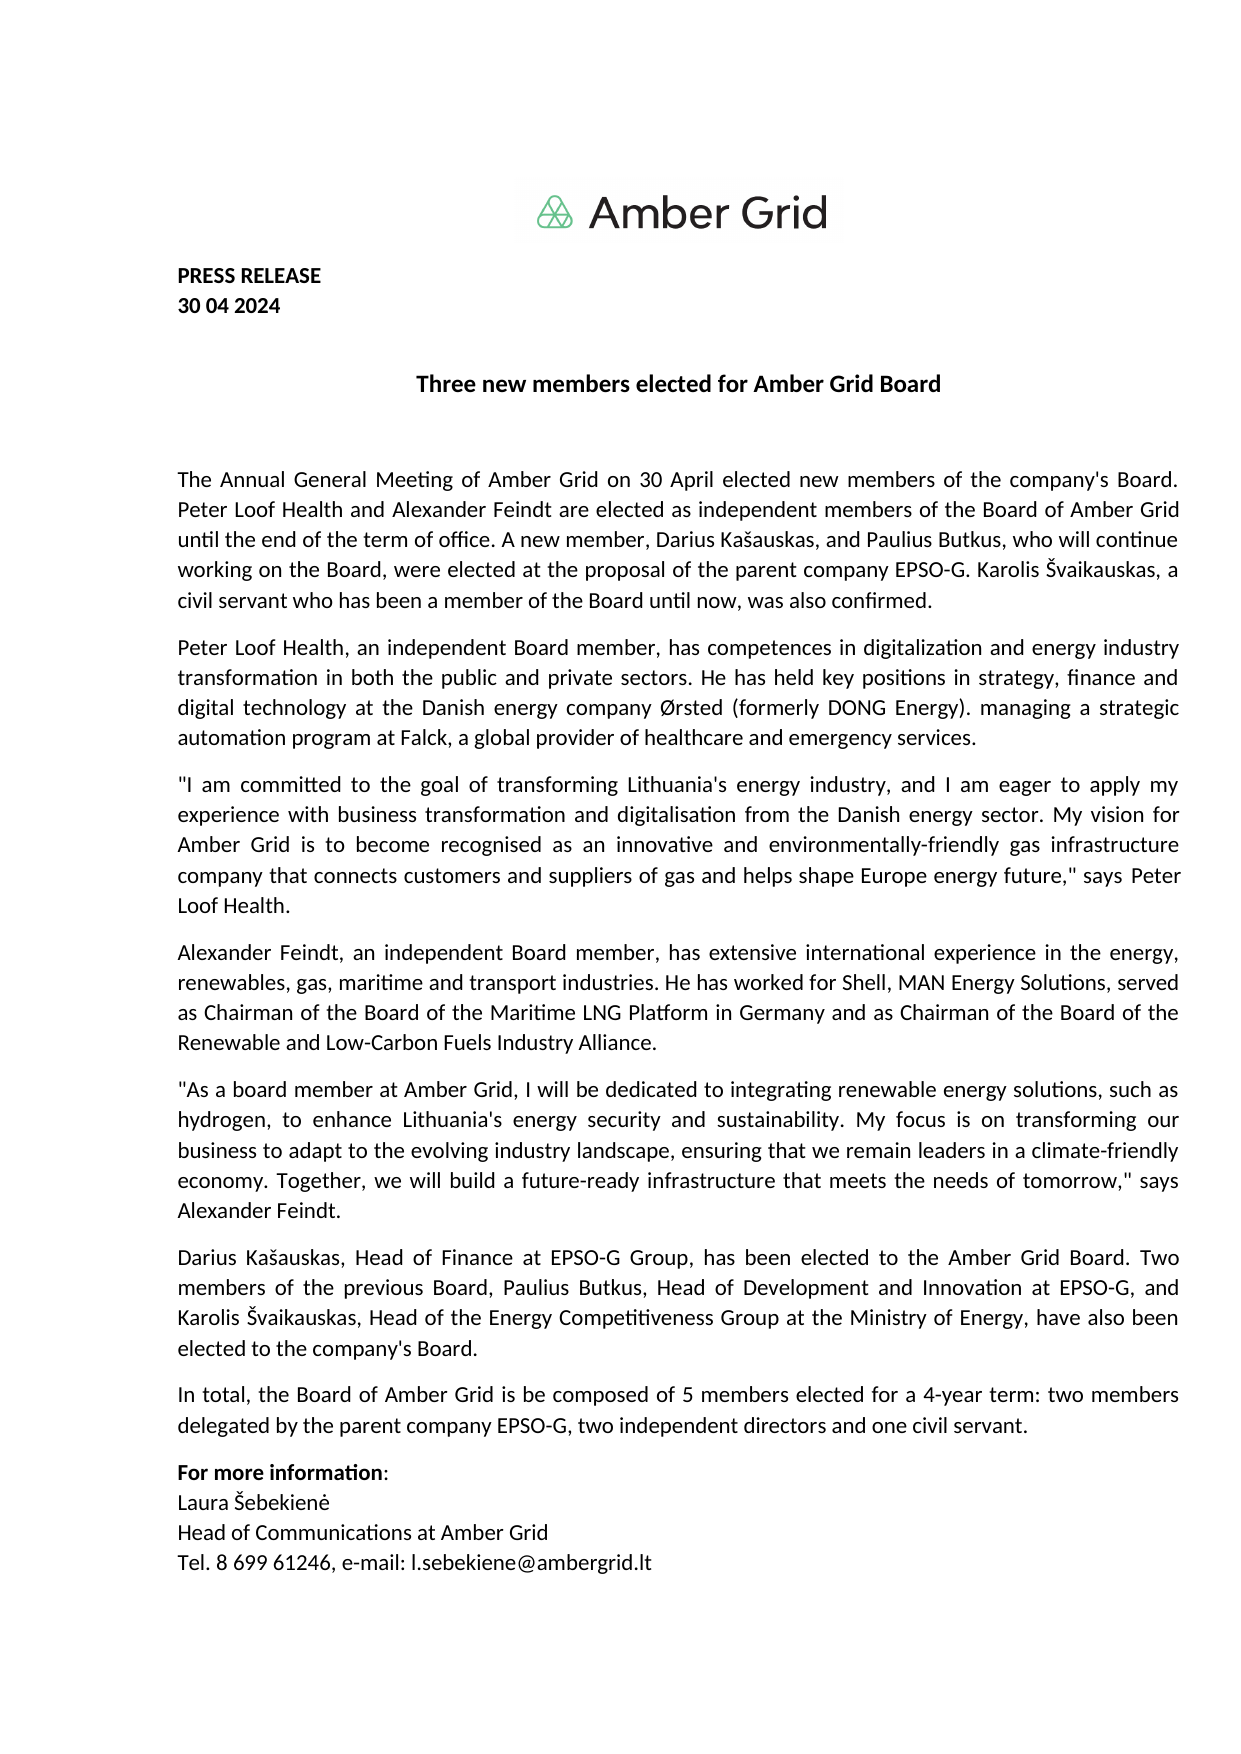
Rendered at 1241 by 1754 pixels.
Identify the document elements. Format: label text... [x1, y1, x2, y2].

text Peter Loof Health, an independent Board member, has competences in digitalization and energy industry transformation in both the public and private sectors. He has held key positions in strategy, finance and digital technology at the Danish energy company Ørsted (formerly DONG Energy). managing a strategic automation program at Falck, a global provider of healthcare and emergency services. [177, 633, 1181, 751]
text Head of Communications at Amber Grid [177, 1518, 1181, 1546]
text PRESS RELEASE [177, 261, 1181, 289]
text "I am committed to the goal of transforming Lithuania's energy industry, and I am eager to apply my experience with business transformation and digitalisation from the Danish energy sector. My vision for Amber Grid is to become recognised as an innovative and environmentally-friendly gas infrastructure company that connects customers and suppliers of gas and helps shape Europe energy future," says Peter Loof Health. [177, 770, 1181, 919]
text Darius Kašauskas, Head of Finance at EPSO-G Group, has been elected to the Amber Grid Board. Two members of the previous Board, Paulius Butkus, Head of Development and Innovation at EPSO-G, and Karolis Švaikauskas, Head of the Energy Competitiveness Group at the Ministry of Energy, have also been elected to the company's Board. [177, 1243, 1181, 1362]
text Alexander Feindt, an independent Board member, has extensive international experience in the energy, renewables, gas, maritime and transport industries. He has worked for Shell, MAN Energy Solutions, served as Chairman of the Board of the Maritime LNG Platform in Germany and as Chairman of the Board of the Renewable and Low-Carbon Fuels Industry Alliance. [177, 938, 1181, 1056]
picture [514, 177, 844, 243]
text 30 04 2024 [177, 291, 1181, 319]
text In total, the Board of Amber Grid is be composed of 5 members elected for a 4-year term: two members delegated by the parent company EPSO-G, two independent directors and one civil servant. [177, 1381, 1181, 1439]
text Tel. 8 699 61246, e-mail: l.sebekiene@ambergrid.lt [177, 1548, 1181, 1576]
text For more information: [177, 1458, 1181, 1486]
text Laura Šebekienė [177, 1488, 1181, 1516]
text "As a board member at Amber Grid, I will be dedicated to integrating renewable energy solutions, such as hydrogen, to enhance Lithuania's energy security and sustainability. My focus is on transforming our business to adapt to the evolving industry landscape, ensuring that we remain leaders in a climate-friendly economy. Together, we will build a future-ready infrastructure that meets the needs of tomorrow," says Alexander Feindt. [177, 1075, 1181, 1224]
text Three new members elected for Amber Grid Board [177, 368, 1181, 399]
text The Annual General Meeting of Amber Grid on 30 April elected new members of the company's Board. Peter Loof Health and Alexander Feindt are elected as independent members of the Board of Amber Grid until the end of the term of office. A new member, Darius Kašauskas, and Paulius Butkus, who will continue working on the Board, were elected at the proposal of the parent company EPSO-G. Karolis Švaikauskas, a civil servant who has been a member of the Board until now, was also confirmed. [177, 465, 1181, 614]
